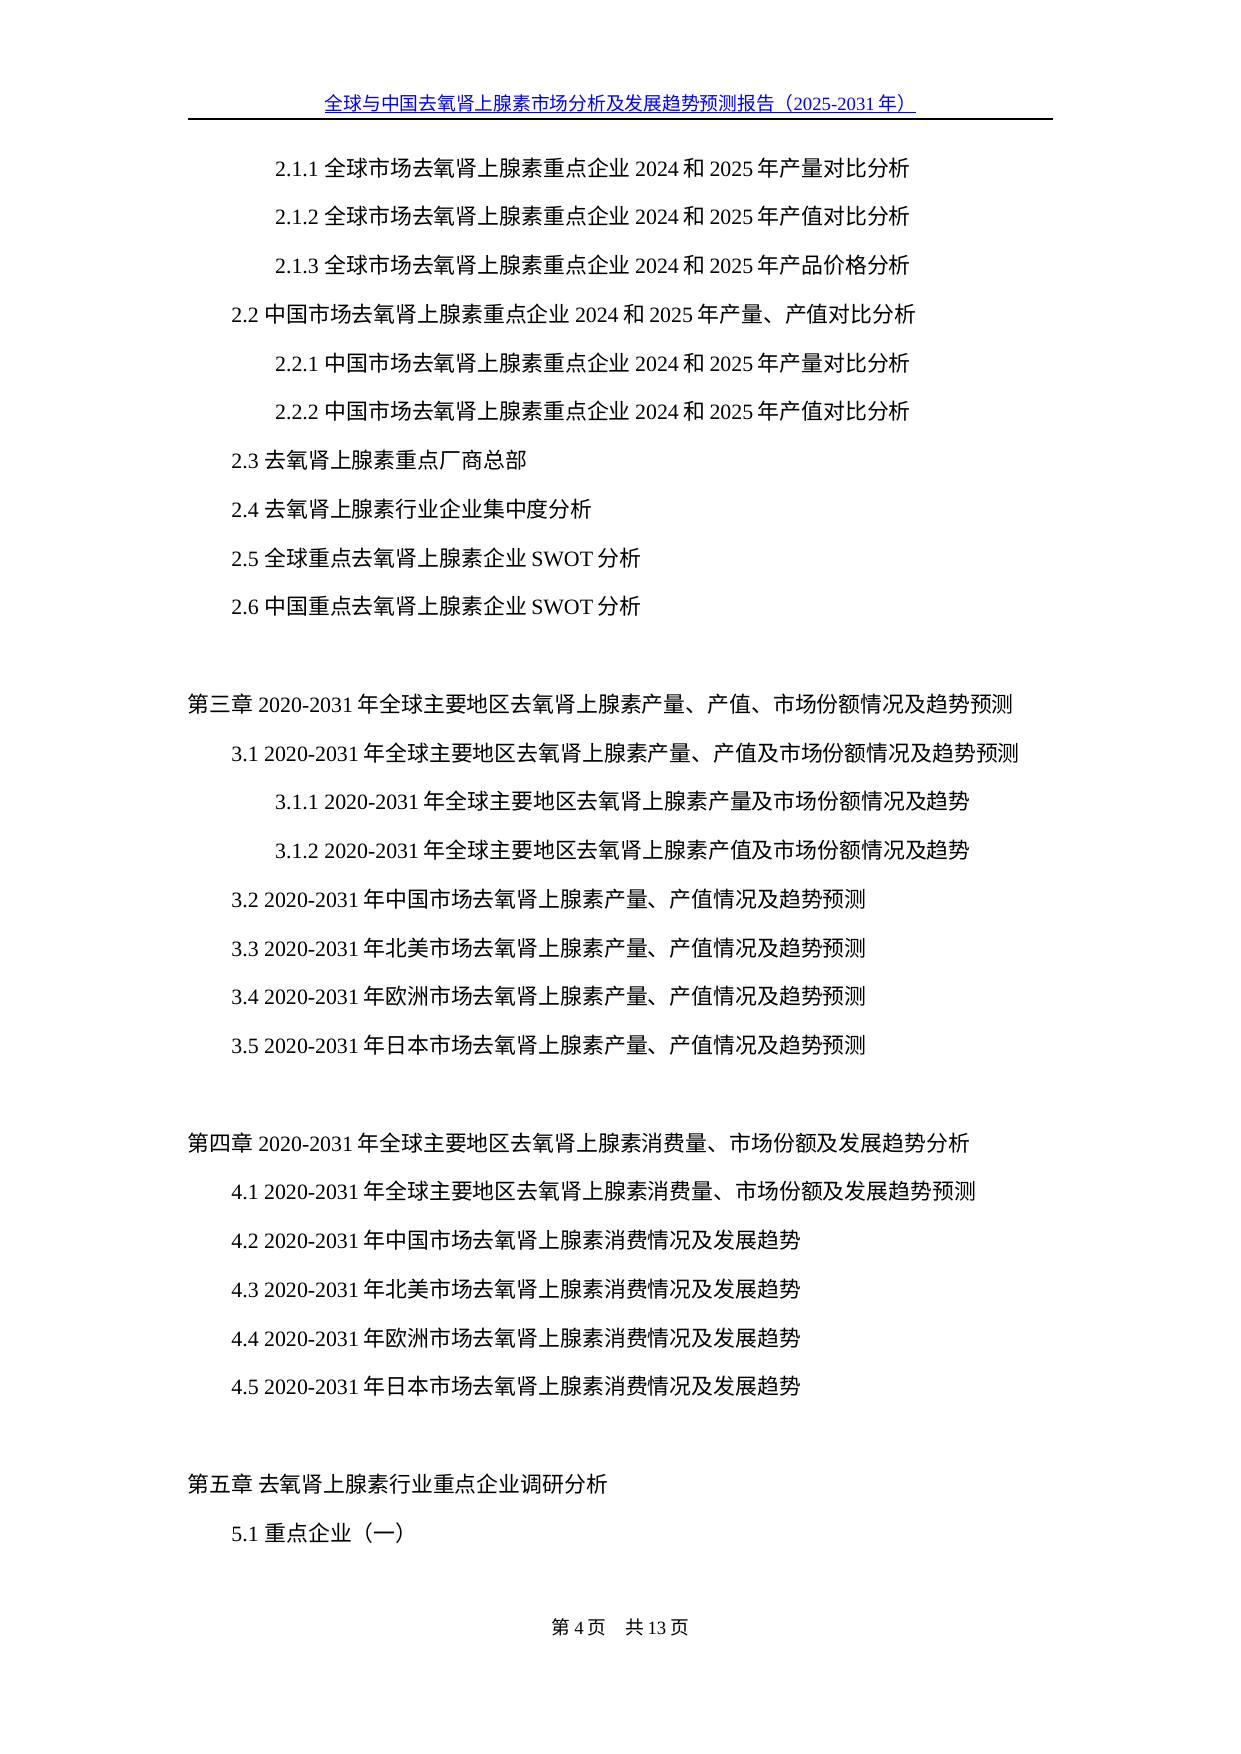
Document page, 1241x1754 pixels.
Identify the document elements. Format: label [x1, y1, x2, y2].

text [187, 150, 1053, 1548]
